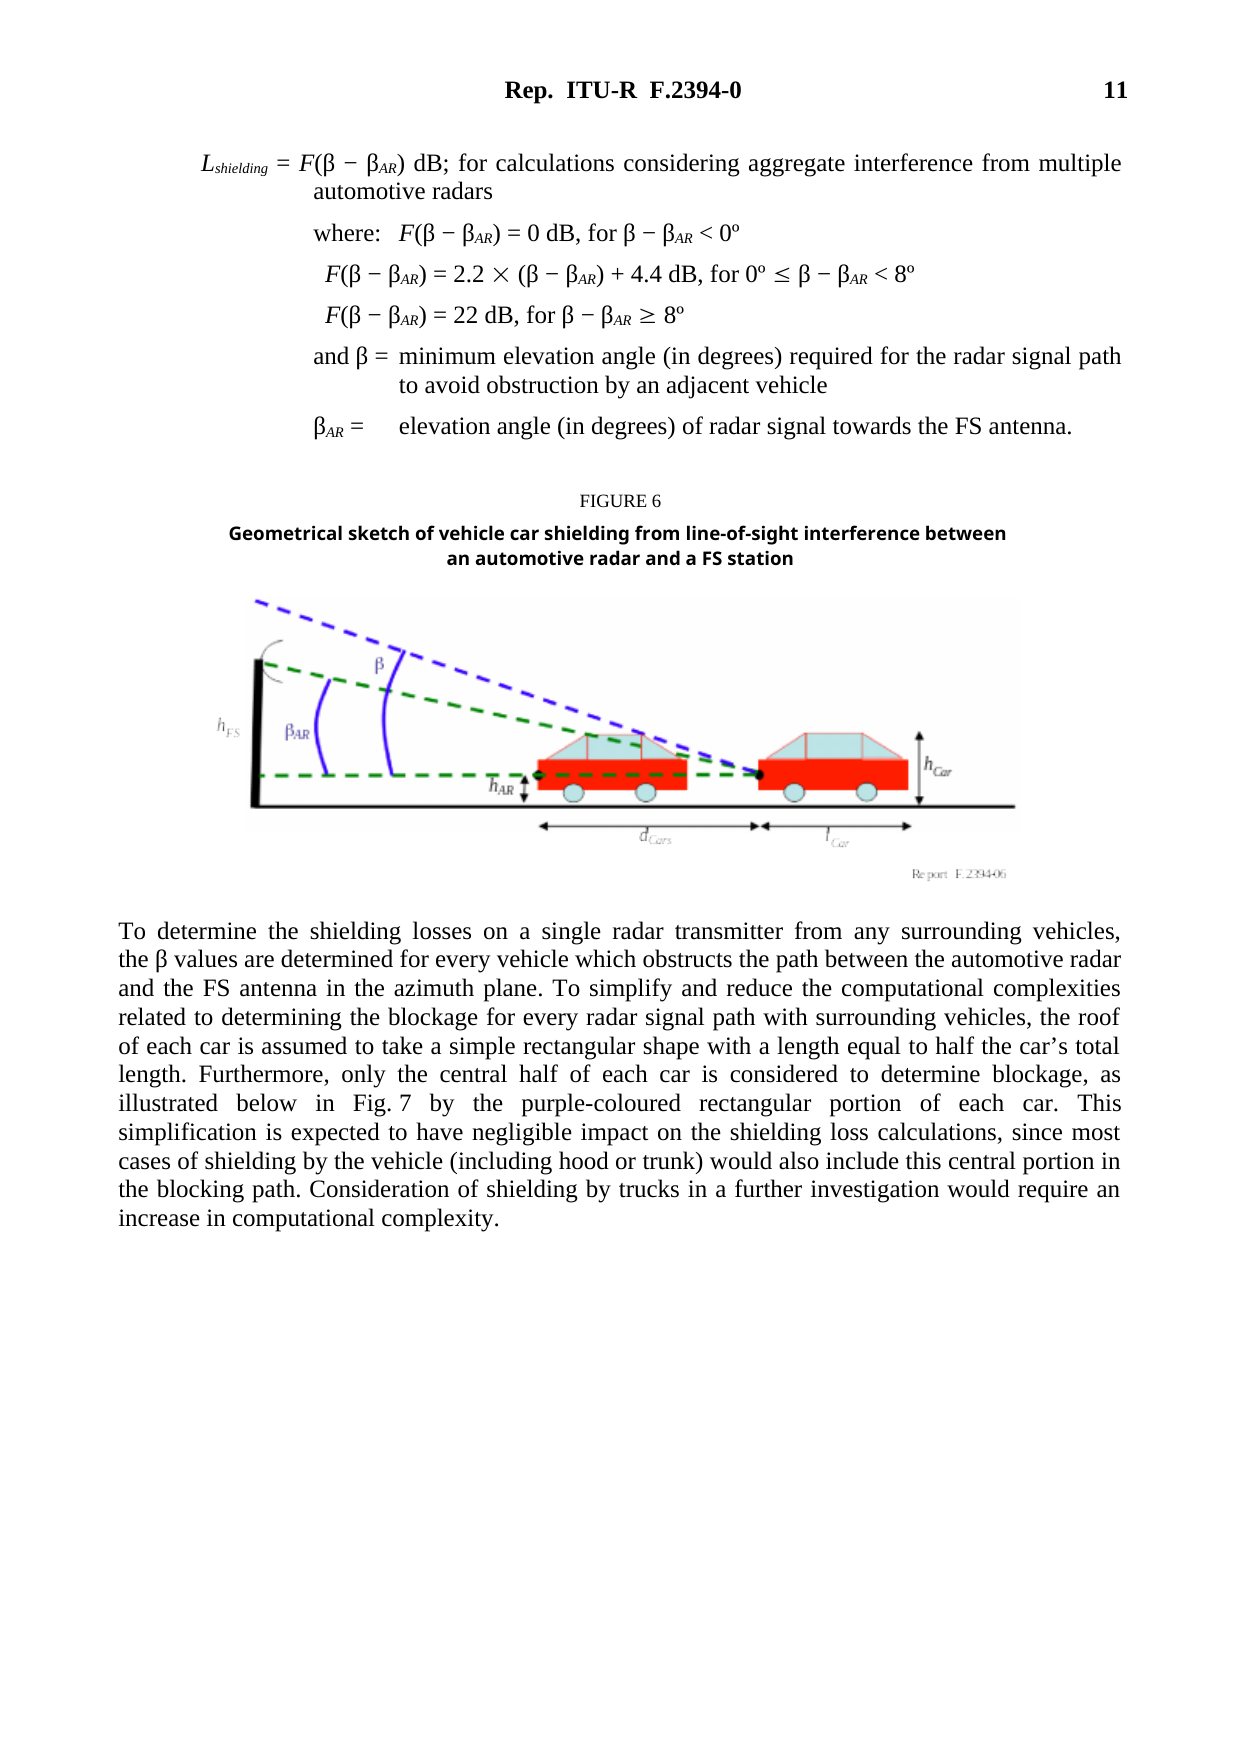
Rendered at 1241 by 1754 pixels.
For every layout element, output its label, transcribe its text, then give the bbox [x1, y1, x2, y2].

title Geometrical sketch of vehicle car shielding from line-of-sight interference between an automotive radar and a FS station [118, 520, 1122, 571]
text FIGURE 6 [118, 490, 1122, 512]
text and β = minimum elevation angle (in degrees) required for the radar signal path to avoid obstruction by an adjacent vehicle [313, 341, 1122, 399]
text F(β − βAR) = 22 dB, for β − βAR 8º [313, 300, 1122, 329]
text F(β − βAR) = 2.2 (β − βAR) + 4.4 dB, for 0º β − βAR < 8º [313, 259, 1122, 288]
text To determine the shielding losses on a single radar transmitter from any surrounding vehicles, the β values are determined for every vehicle which obstructs the path between the automotive radar and the FS antenna in the azimuth plane. To simplify and reduce the computational complexities related to determining the blockage for every radar signal path with surrounding vehicles, the roof of each car is assumed to take a simple rectangular shape with a length equal to half the car’s total length. Furthermore, only the central half of each car is considered to determine blockage, as illustrated below in Fig. 7 by the purple-coloured rectangular portion of each car. This simplification is expected to have negligible impact on the shielding loss calculations, since most cases of shielding by the vehicle (including hood or trunk) would also include this central portion in the blocking path. Consideration of shielding by trucks in a further investigation would require an increase in computational complexity. [118, 916, 1122, 1232]
text βAR = elevation angle (in degrees) of radar signal towards the FS antenna. [313, 411, 1122, 440]
text where: F(β − βAR) = 0 dB, for β − βAR < 0º [313, 218, 1122, 246]
text Lshielding = F(β − βAR) dB; for calculations considering aggregate interference from multiple automotive radars [118, 148, 1122, 205]
